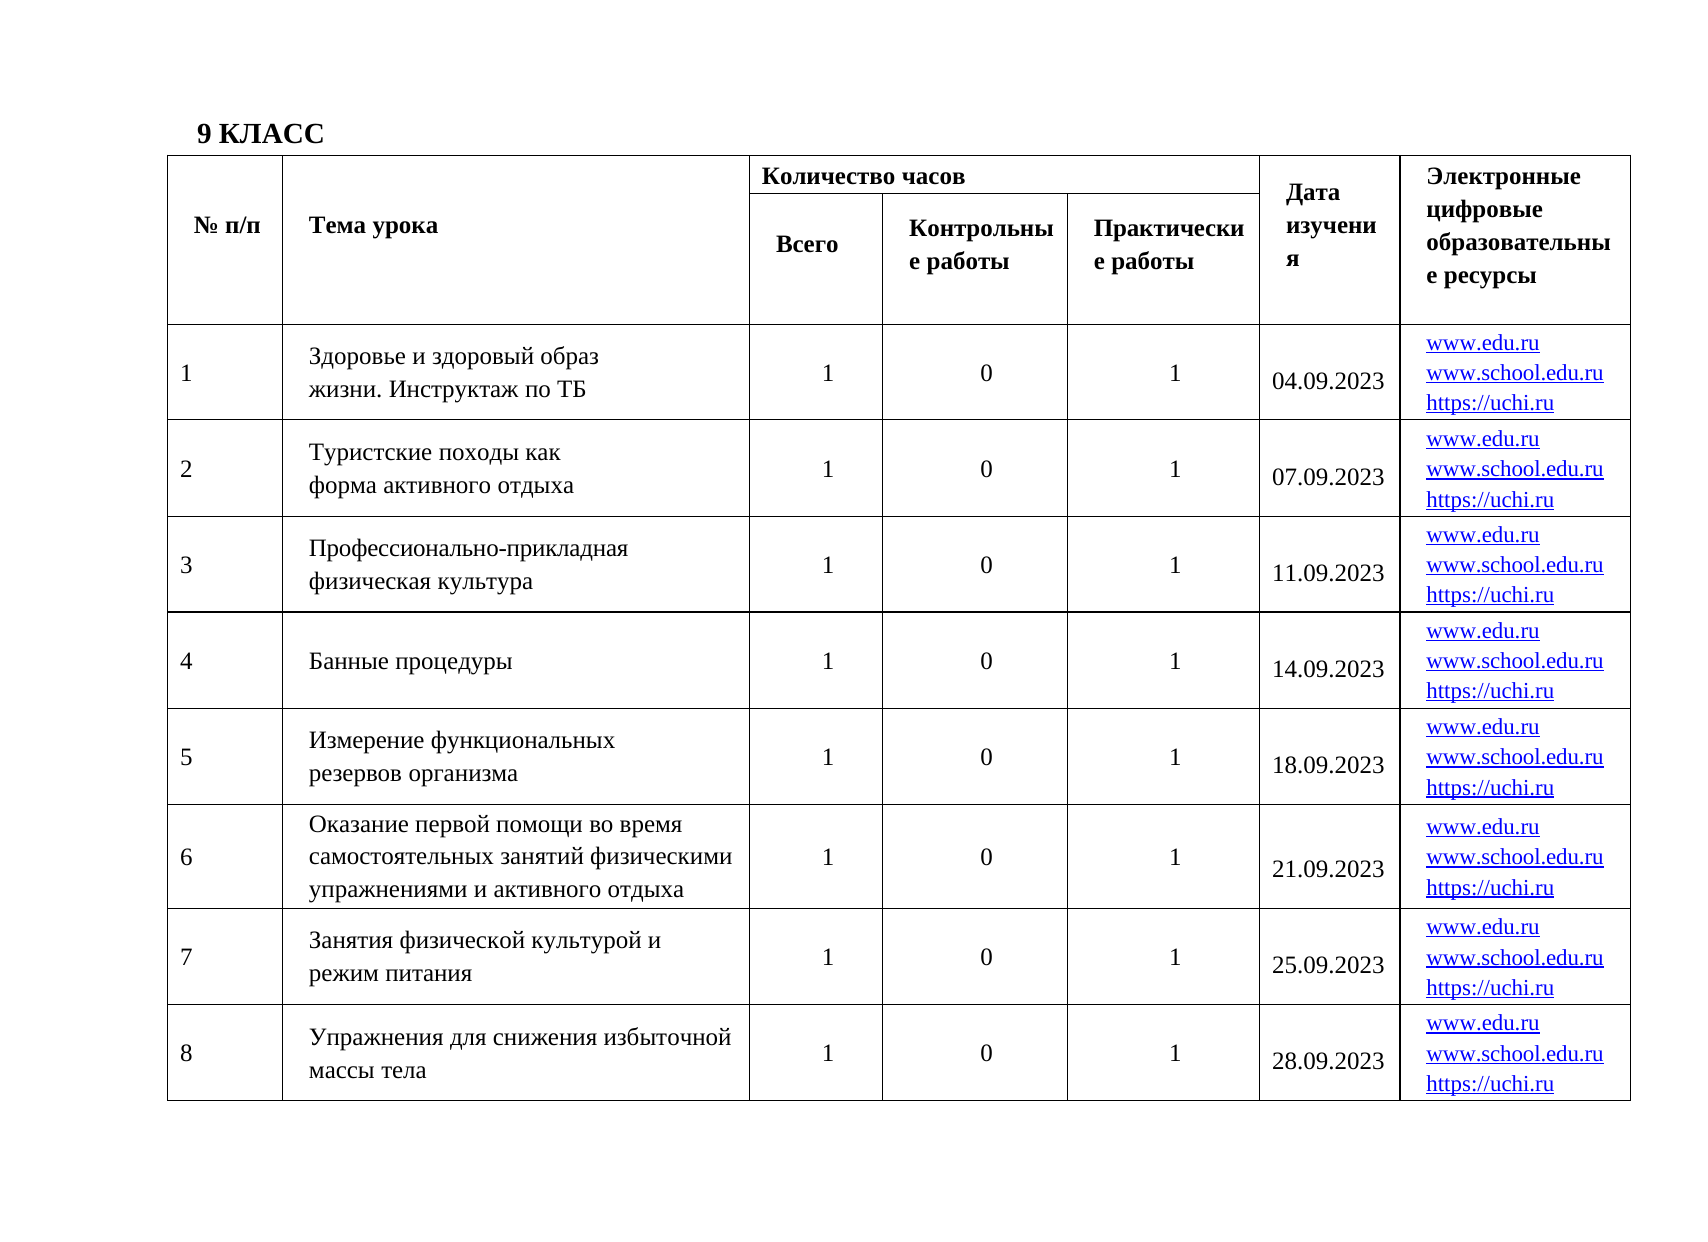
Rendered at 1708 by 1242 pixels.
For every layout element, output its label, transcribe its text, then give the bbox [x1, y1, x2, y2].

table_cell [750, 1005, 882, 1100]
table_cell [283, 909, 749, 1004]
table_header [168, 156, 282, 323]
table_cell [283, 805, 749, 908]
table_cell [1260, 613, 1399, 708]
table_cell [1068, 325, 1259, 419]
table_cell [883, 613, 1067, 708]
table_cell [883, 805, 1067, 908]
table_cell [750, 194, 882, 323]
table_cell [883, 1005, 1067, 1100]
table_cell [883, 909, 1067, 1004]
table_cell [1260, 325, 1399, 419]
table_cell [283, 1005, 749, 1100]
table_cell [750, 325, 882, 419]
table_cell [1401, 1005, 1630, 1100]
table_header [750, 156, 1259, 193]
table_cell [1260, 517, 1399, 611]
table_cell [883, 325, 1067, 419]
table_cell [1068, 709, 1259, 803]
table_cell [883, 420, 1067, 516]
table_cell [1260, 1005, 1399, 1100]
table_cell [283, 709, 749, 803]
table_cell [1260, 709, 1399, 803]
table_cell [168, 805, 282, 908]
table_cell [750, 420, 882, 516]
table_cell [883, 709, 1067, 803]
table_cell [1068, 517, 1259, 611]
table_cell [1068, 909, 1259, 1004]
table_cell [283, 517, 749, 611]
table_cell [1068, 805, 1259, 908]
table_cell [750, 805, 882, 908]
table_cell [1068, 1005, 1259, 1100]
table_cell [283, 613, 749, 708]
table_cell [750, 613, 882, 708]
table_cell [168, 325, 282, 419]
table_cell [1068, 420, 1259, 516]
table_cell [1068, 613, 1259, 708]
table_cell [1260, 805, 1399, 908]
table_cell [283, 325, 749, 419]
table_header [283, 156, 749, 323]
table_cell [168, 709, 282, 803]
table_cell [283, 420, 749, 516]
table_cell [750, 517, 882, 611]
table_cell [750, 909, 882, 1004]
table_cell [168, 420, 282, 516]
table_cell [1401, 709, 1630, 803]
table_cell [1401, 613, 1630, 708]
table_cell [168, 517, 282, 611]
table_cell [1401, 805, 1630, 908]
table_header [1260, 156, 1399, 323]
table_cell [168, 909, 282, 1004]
list КЛАСС [197, 116, 1643, 150]
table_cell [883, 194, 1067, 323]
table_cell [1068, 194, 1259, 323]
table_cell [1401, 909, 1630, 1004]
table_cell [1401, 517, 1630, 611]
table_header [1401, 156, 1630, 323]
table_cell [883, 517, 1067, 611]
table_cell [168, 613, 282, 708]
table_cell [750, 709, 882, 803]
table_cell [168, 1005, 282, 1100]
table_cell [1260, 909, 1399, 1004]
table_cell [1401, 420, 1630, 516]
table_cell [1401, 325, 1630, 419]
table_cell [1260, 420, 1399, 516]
